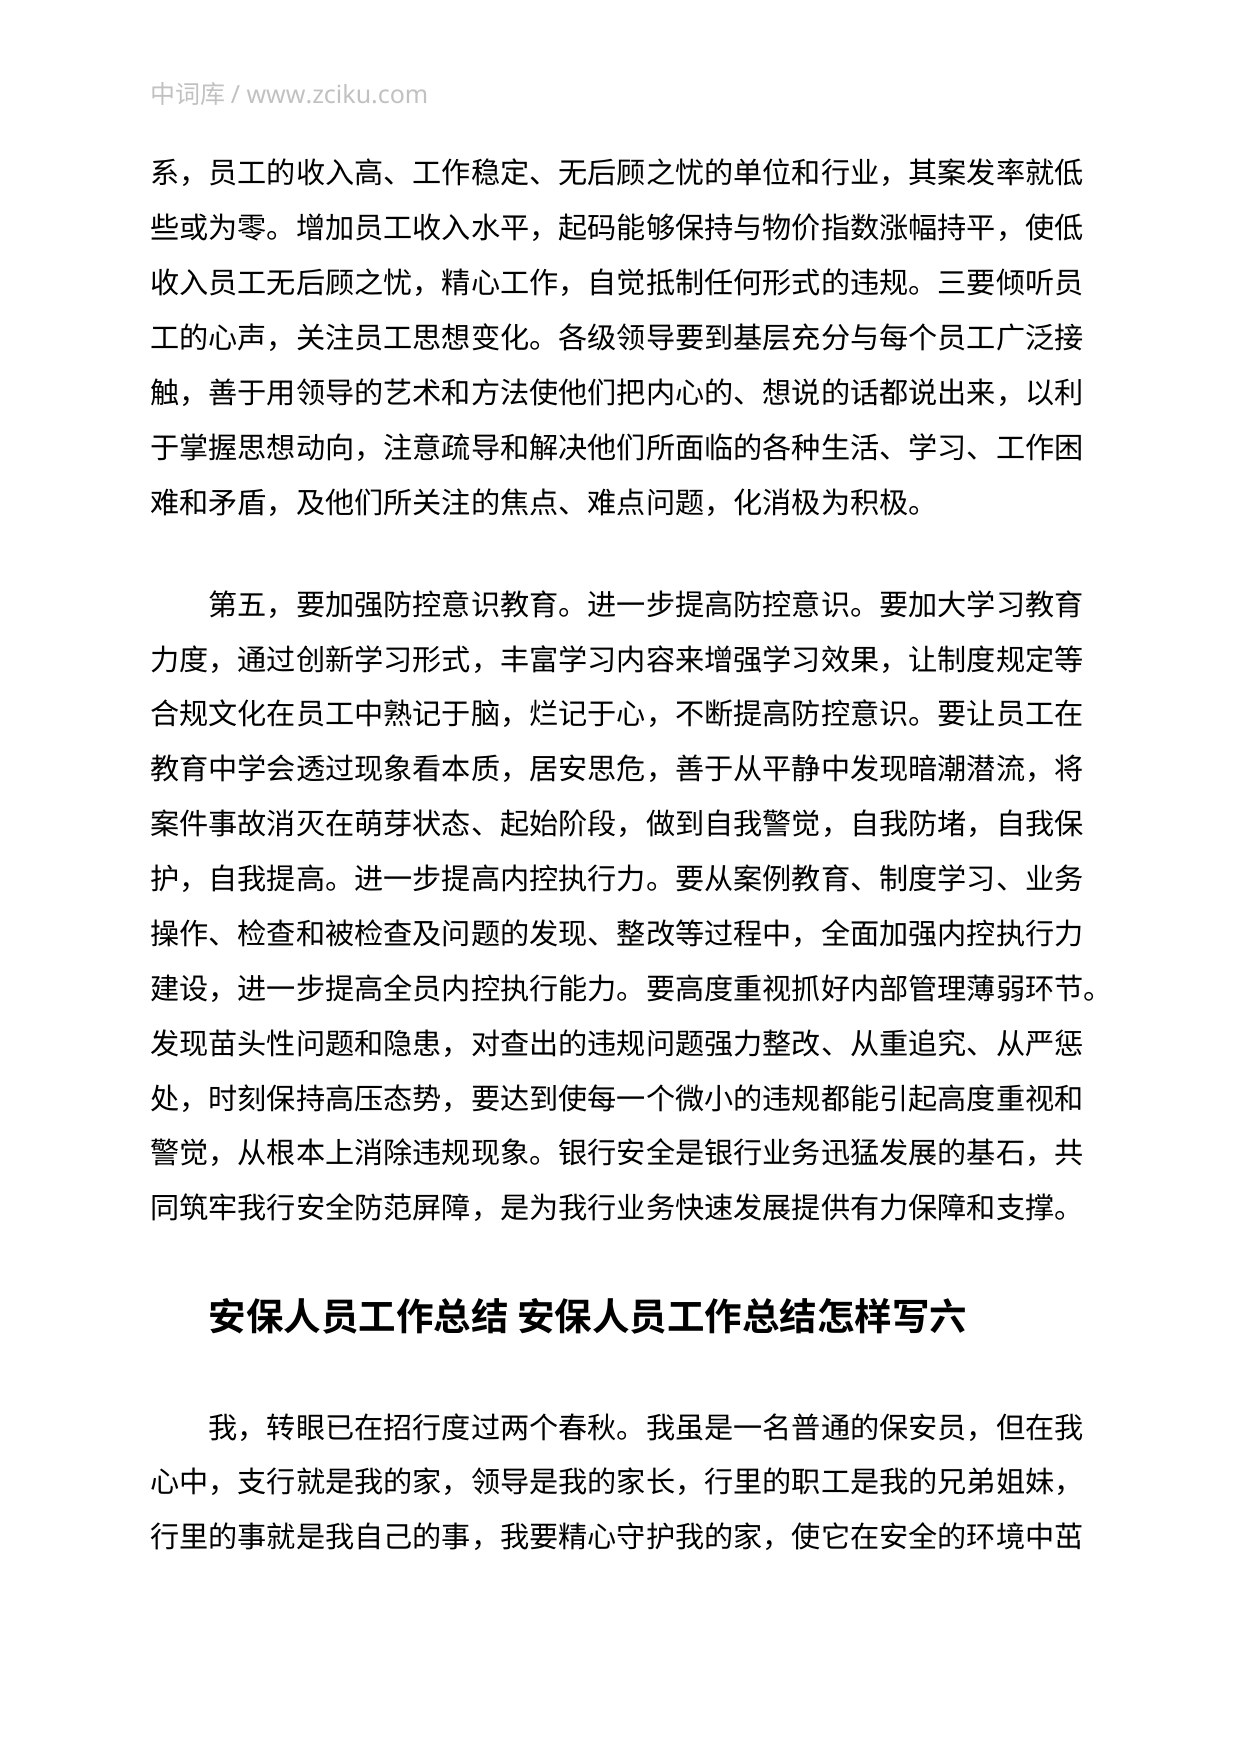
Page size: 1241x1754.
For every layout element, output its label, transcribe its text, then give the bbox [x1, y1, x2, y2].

text 安保人员工作总结 安保人员工作总结怎样写六 [150, 1287, 1090, 1341]
text 第五，要加强防控意识教育。进一步提高防控意识。要加大学习教育力度，通过创新学习形式，丰富学习内容来增强学习效果，让制度规定等合规文化在员工中熟记于脑，烂记于心，不断提高防控意识。要让员工在教育中学会透过现象看本质，居安思危，善于从平静中发现暗潮潜流，将案件事故消灭在萌芽状态、起始阶段，做到自我警觉，自我防堵，自我保护，自我提高。进一步提高内控执行力。要从案例教育、制度学习、业务操作、检查和被检查及问题的发现、整改等过程中，全面加强内控执行力建设，进一步提高全员内控执行能力。要高度重视抓好内部管理薄弱环节。发现苗头性问题和隐患，对查出的违规问题强力整改、从重追究、从严惩处，时刻保持高压态势，要达到使每一个微小的违规都能引起高度重视和警觉，从根本上消除违规现象。银行安全是银行业务迅猛发展的基石，共同筑牢我行安全防范屏障，是为我行业务快速发展提供有力保障和支撑。 [150, 581, 1090, 1227]
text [150, 1404, 1090, 1556]
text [150, 150, 1090, 522]
